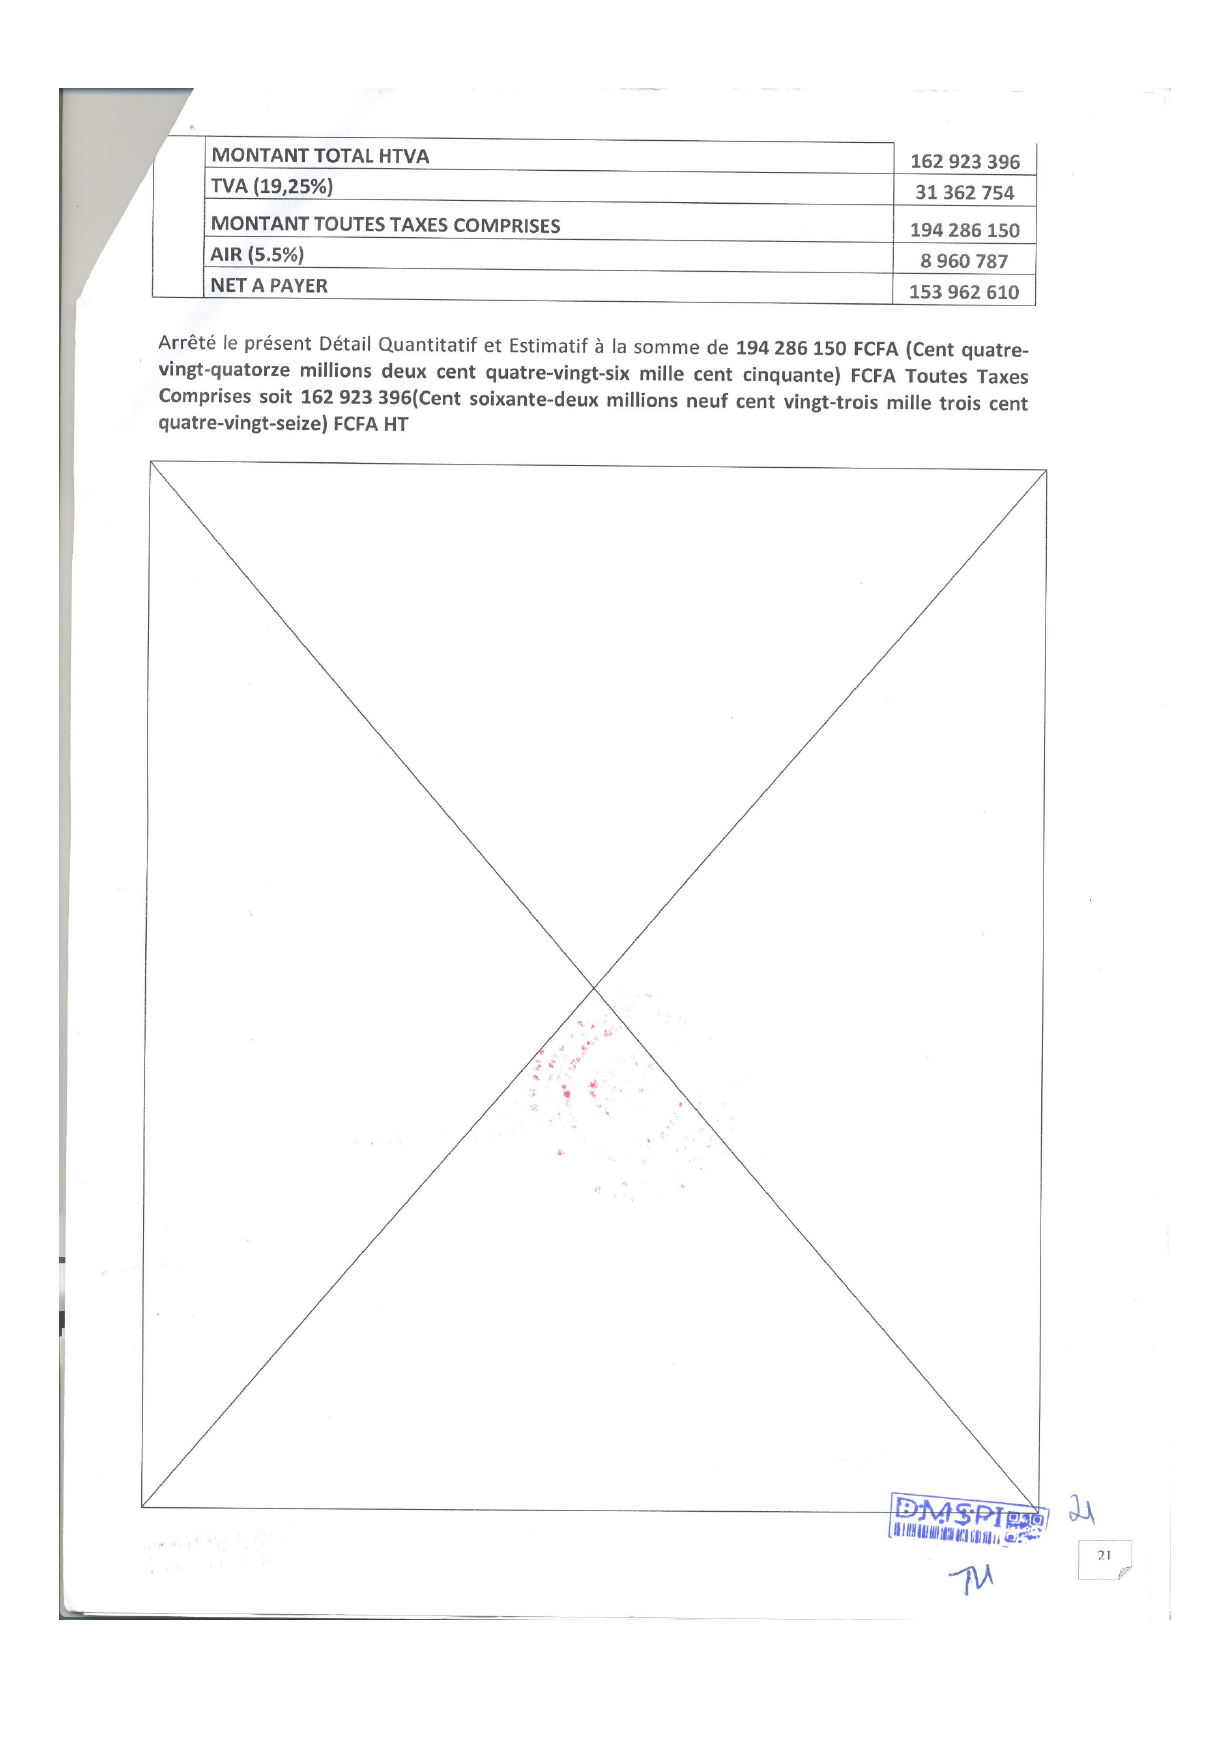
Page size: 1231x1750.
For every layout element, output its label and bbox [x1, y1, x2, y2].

picture [59, 88, 1172, 1620]
